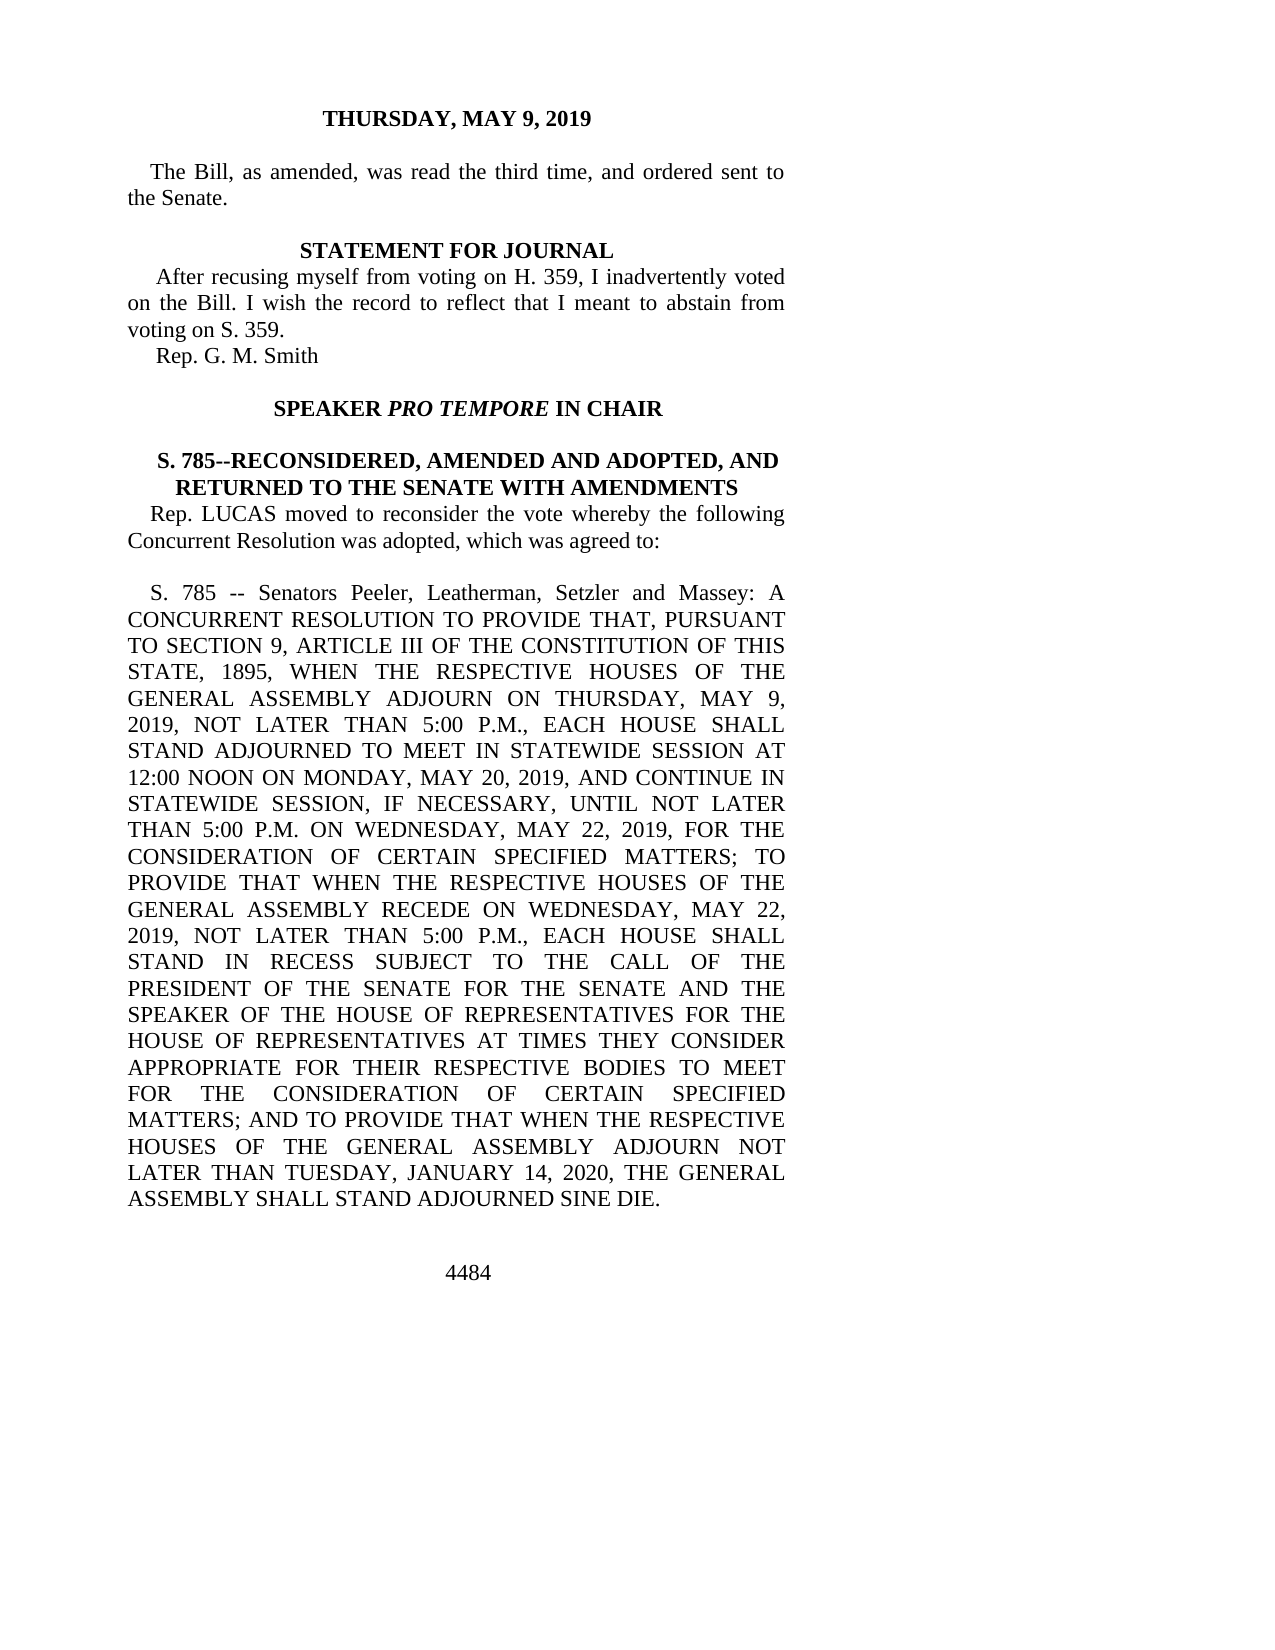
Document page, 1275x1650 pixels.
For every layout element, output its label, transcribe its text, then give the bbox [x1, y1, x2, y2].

title STATEMENT FOR JOURNAL [127, 237, 786, 263]
text S. 785 -- Senators Peeler, Leatherman, Setzler and Massey: A CONCURRENT RESOLUTION TO PROVIDE THAT, PURSUANT TO SECTION 9, ARTICLE III OF THE CONSTITUTION OF THIS STATE, 1895, WHEN THE RESPECTIVE HOUSES OF THE GENERAL ASSEMBLY ADJOURN ON THURSDAY, MAY 9, 2019, NOT LATER THAN 5:00 P.M., EACH HOUSE SHALL STAND ADJOURNED TO MEET IN STATEWIDE SESSION AT 12:00 NOON ON MONDAY, MAY 20, 2019, AND CONTINUE IN STATEWIDE SESSION, IF NECESSARY, UNTIL NOT LATER THAN 5:00 P.M. ON WEDNESDAY, MAY 22, 2019, FOR THE CONSIDERATION OF CERTAIN SPECIFIED MATTERS; TO PROVIDE THAT WHEN THE RESPECTIVE HOUSES OF THE GENERAL ASSEMBLY RECEDE ON WEDNESDAY, MAY 22, 2019, NOT LATER THAN 5:00 P.M., EACH HOUSE SHALL STAND IN RECESS SUBJECT TO THE CALL OF THE PRESIDENT OF THE SENATE FOR THE SENATE AND THE SPEAKER OF THE HOUSE OF REPRESENTATIVES FOR THE HOUSE OF REPRESENTATIVES AT TIMES THEY CONSIDER APPROPRIATE FOR THEIR RESPECTIVE BODIES TO MEET FOR THE CONSIDERATION OF CERTAIN SPECIFIED MATTERS; AND TO PROVIDE THAT WHEN THE RESPECTIVE HOUSES OF THE GENERAL ASSEMBLY ADJOURN NOT LATER THAN TUESDAY, JANUARY 14, 2020, THE GENERAL ASSEMBLY SHALL STAND ADJOURNED SINE DIE. [127, 579, 786, 1212]
text Rep. LUCAS moved to reconsider the vote whereby the following Concurrent Resolution was adopted, which was agreed to: [127, 500, 786, 553]
text S. 785--RECONSIDERED, AMENDED AND ADOPTED, AND RETURNED TO THE SENATE WITH AMENDMENTS [127, 448, 786, 500]
text Rep. G. M. Smith [127, 342, 786, 368]
text After recusing myself from voting on H. 359, I inadvertently voted on the Bill. I wish the record to reflect that I meant to abstain from voting on S. 359. [127, 263, 786, 342]
text SPEAKER PRO TEMPORE IN CHAIR [127, 395, 786, 421]
text The Bill, as amended, was read the third time, and ordered sent to the Senate. [127, 158, 786, 210]
